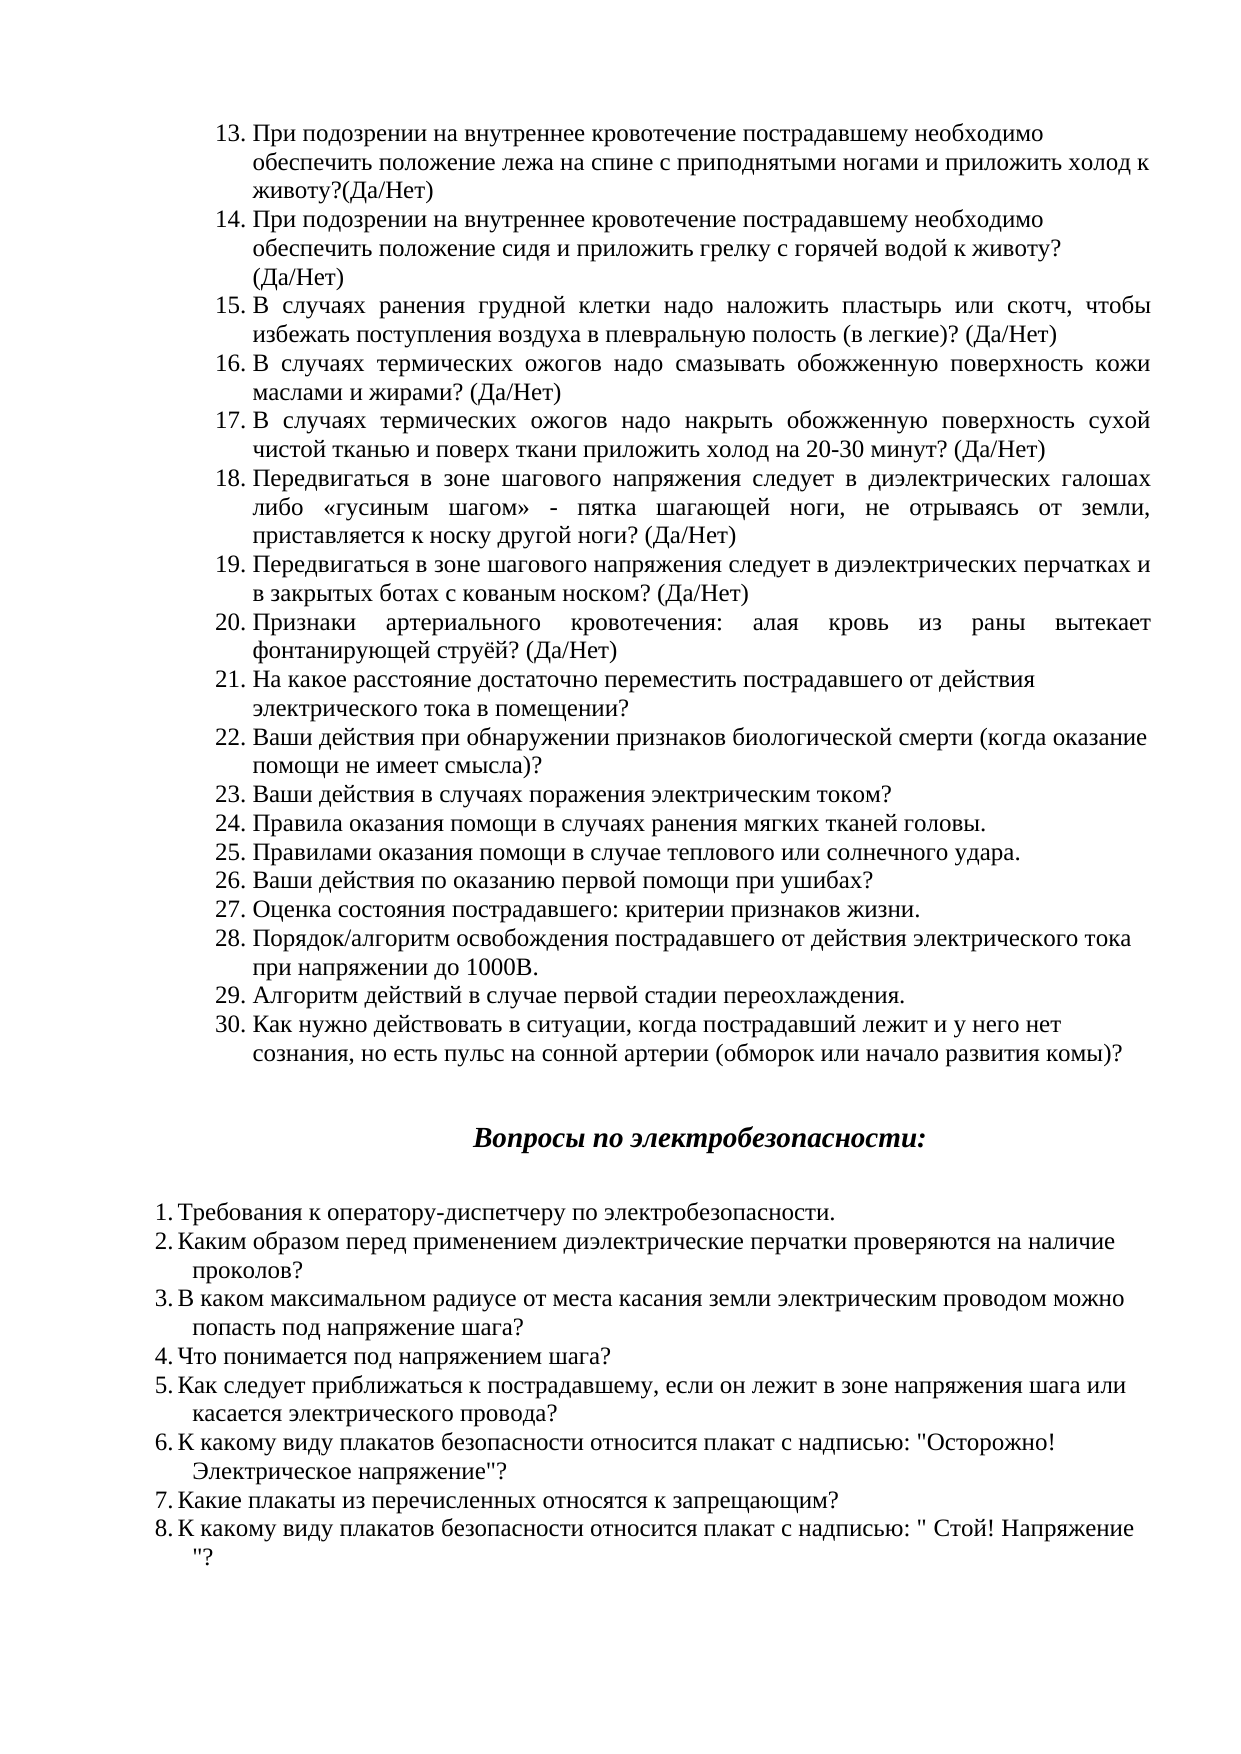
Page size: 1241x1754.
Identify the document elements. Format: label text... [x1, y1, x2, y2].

list Передвигаться в зоне шагового напряжения следует в диэлектрических перчатках и в закрытых ботах с кованым носком? (Да/Нет) [215, 549, 1152, 607]
list При подозрении на внутреннее кровотечение пострадавшему необходимо обеспечить положение сидя и приложить грелку с горячей водой к животу? (Да/Нет) [215, 204, 1152, 291]
list Правилами оказания помощи в случае теплового или солнечного удара. [215, 837, 1152, 866]
list В случаях термических ожогов надо смазывать обожженную поверхность кожи маслами и жирами? (Да/Нет) [215, 348, 1152, 406]
list Вопросы по электробезопасности: [177, 1120, 1152, 1153]
list Оценка состояния пострадавшего: критерии признаков жизни. [215, 894, 1152, 923]
list Ваши действия по оказанию первой помощи при ушибах? [215, 866, 1152, 894]
list Каким образом перед применением диэлектрические перчатки проверяются на наличие проколов? [154, 1226, 1152, 1283]
list Признаки артериального кровотечения: алая кровь из раны вытекает фонтанирующей струёй? (Да/Нет) [215, 607, 1152, 664]
list Как следует приближаться к пострадавшему, если он лежит в зоне напряжения шага или касается электрического провода? [154, 1370, 1152, 1427]
list К какому виду плакатов безопасности относится плакат с надписью: " Стой! Напряжение "? [154, 1513, 1152, 1571]
list Порядок/алгоритм освобождения пострадавшего от действия электрического тока при напряжении до 1000В. [215, 923, 1152, 981]
list Алгоритм действий в случае первой стадии переохлаждения. [215, 981, 1152, 1009]
list К какому виду плакатов безопасности относится плакат с надписью: "Осторожно! Электрическое напряжение"? [154, 1427, 1152, 1485]
list В случаях ранения грудной клетки надо наложить пластырь или скотч, чтобы избежать поступления воздуха в плевральную полость (в легкие)? (Да/Нет) [215, 291, 1152, 348]
list Что понимается под напряжением шага? [154, 1341, 1152, 1370]
list Передвигаться в зоне шагового напряжения следует в диэлектрических галошах либо «гусиным шагом» - пятка шагающей ноги, не отрываясь от земли, приставляется к носку другой ноги? (Да/Нет) [215, 463, 1152, 549]
list Ваши действия при обнаружении признаков биологической смерти (когда оказание помощи не имеет смысла)? [215, 722, 1152, 779]
list При подозрении на внутреннее кровотечение пострадавшему необходимо обеспечить положение лежа на спине с приподнятыми ногами и приложить холод к животу?(Да/Нет) [215, 118, 1152, 204]
list На какое расстояние достаточно переместить пострадавшего от действия электрического тока в помещении? [215, 664, 1152, 722]
list В случаях термических ожогов надо накрыть обожженную поверхность сухой чистой тканью и поверх ткани приложить холод на 20-30 минут? (Да/Нет) [215, 406, 1152, 463]
list Ваши действия в случаях поражения электрическим током? [215, 779, 1152, 808]
list Какие плакаты из перечисленных относятся к запрещающим? [154, 1485, 1152, 1513]
list Требования к оператору-диспетчеру по электробезопасности. [154, 1197, 1152, 1226]
list Как нужно действовать в ситуации, когда пострадавший лежит и у него нет сознания, но есть пульс на сонной артерии (обморок или начало развития комы)? [215, 1009, 1152, 1067]
list Правила оказания помощи в случаях ранения мягких тканей головы. [215, 808, 1152, 837]
list В каком максимальном радиусе от места касания земли электрическим проводом можно попасть под напряжение шага? [154, 1283, 1152, 1341]
